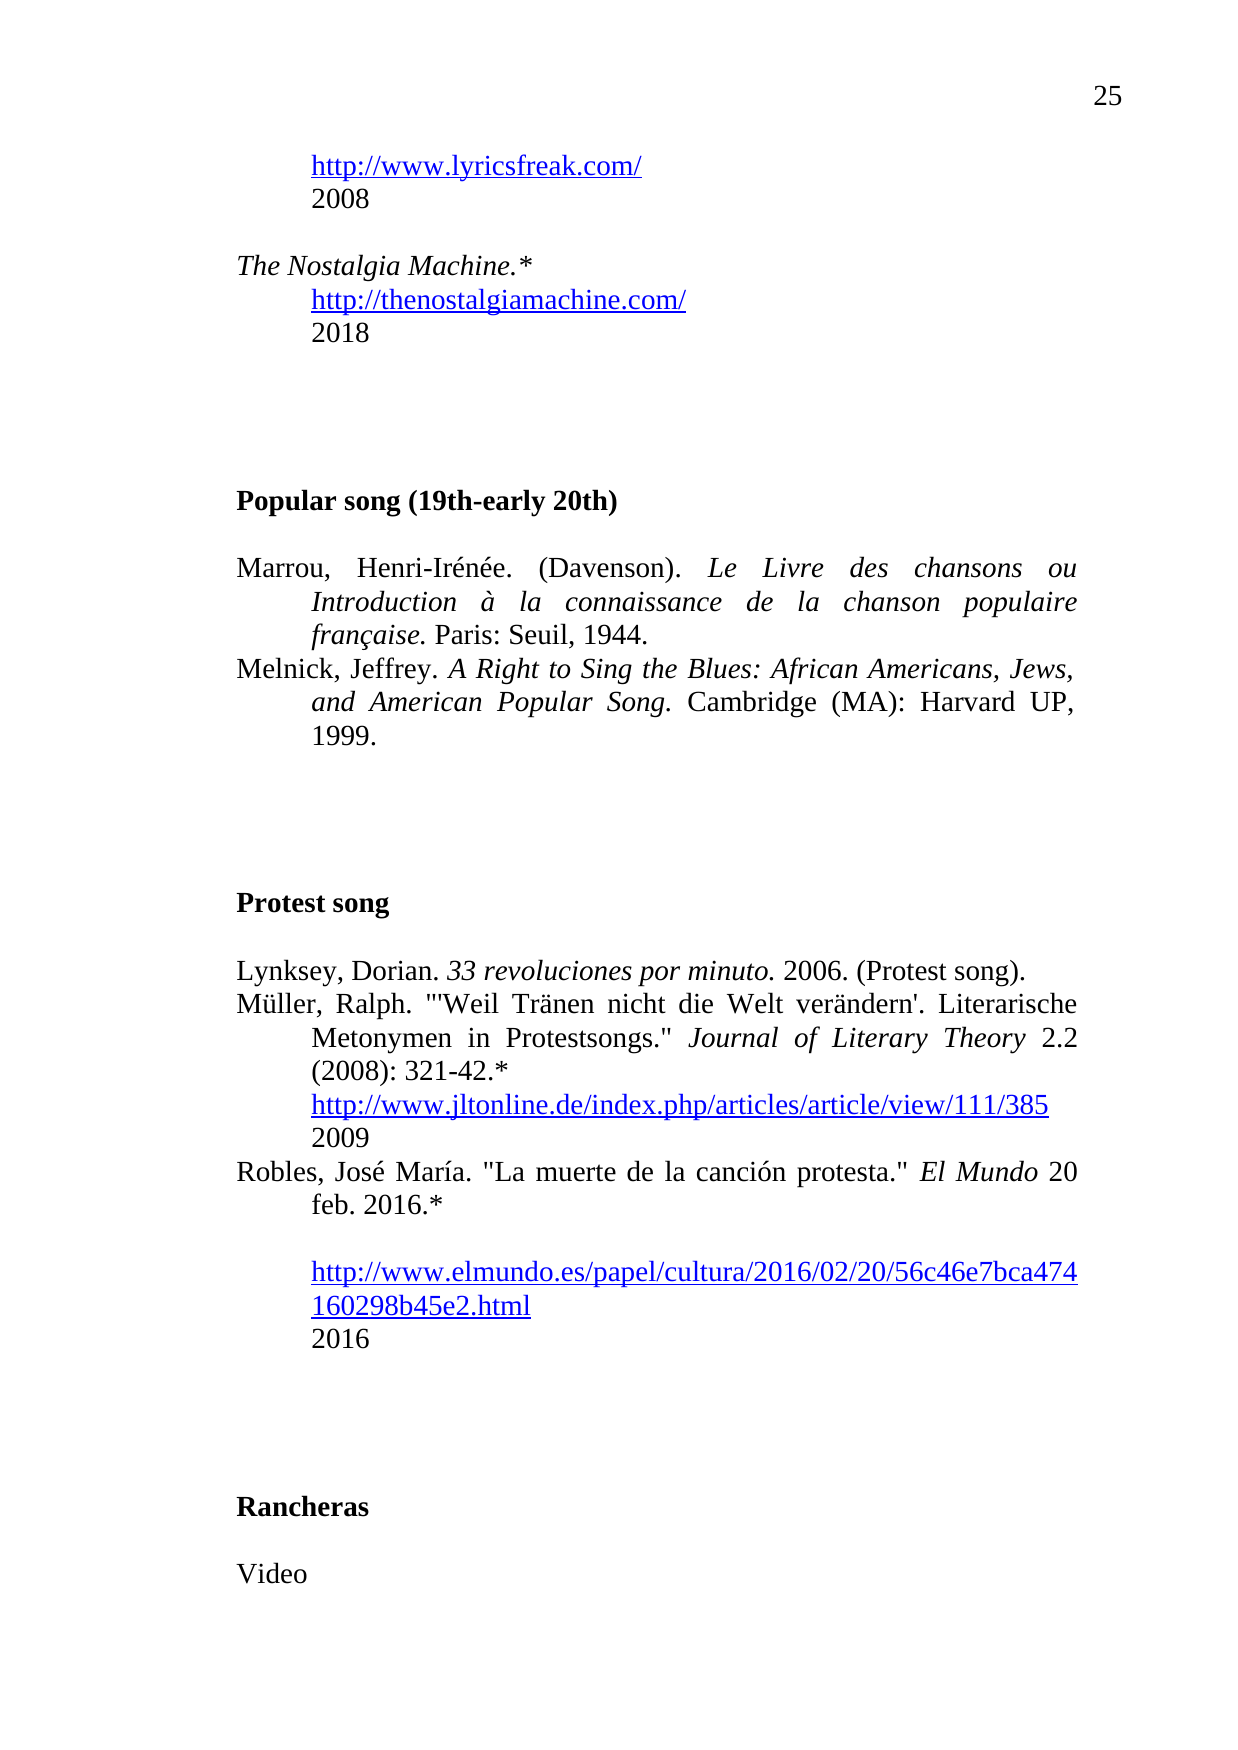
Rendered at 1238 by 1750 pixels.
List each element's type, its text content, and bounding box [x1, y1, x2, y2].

text Video [236, 1556, 1078, 1590]
text Lynksey, Dorian. 33 revoluciones por minuto. 2006. (Protest song). [236, 953, 1078, 986]
text Popular song (19th-early 20th) [236, 483, 1078, 517]
text Marrou, Henri-Irénée. (Davenson). Le Livre des chansons ou Introduction à la connaissance de la chanson populaire française. Paris: Seuil, 1944. [236, 550, 1078, 651]
text http://www.lyricsfreak.com/ [236, 148, 1078, 181]
text 2009 [236, 1120, 1078, 1154]
text 2008 [236, 181, 1078, 215]
text Müller, Ralph. "'Weil Tränen nicht die Welt verändern'. Literarische Metonymen in Protestsongs." Journal of Literary Theory 2.2 (2008): 321-42.* [236, 986, 1078, 1087]
text The Nostalgia Machine.* [236, 248, 1078, 282]
text 2016 [236, 1322, 1078, 1355]
text Melnick, Jeffrey. A Right to Sing the Blues: African Americans, Jews, and American Popular Song. Cambridge (MA): Harvard UP, 1999. [236, 651, 1075, 751]
text Rancheras [236, 1489, 1078, 1523]
text http://www.jltonline.de/index.php/articles/article/view/111/385 [236, 1087, 1078, 1120]
text http://thenostalgiamachine.com/ [236, 282, 1078, 315]
text http://www.elmundo.es/papel/cultura/2016/02/20/56c46e7bca474160298b45e2.html [236, 1221, 1078, 1322]
text Protest song [236, 886, 1078, 919]
text Robles, José María. "La muerte de la canción protesta." El Mundo 20 feb. 2016.* [236, 1154, 1078, 1221]
text 2018 [236, 315, 1078, 349]
